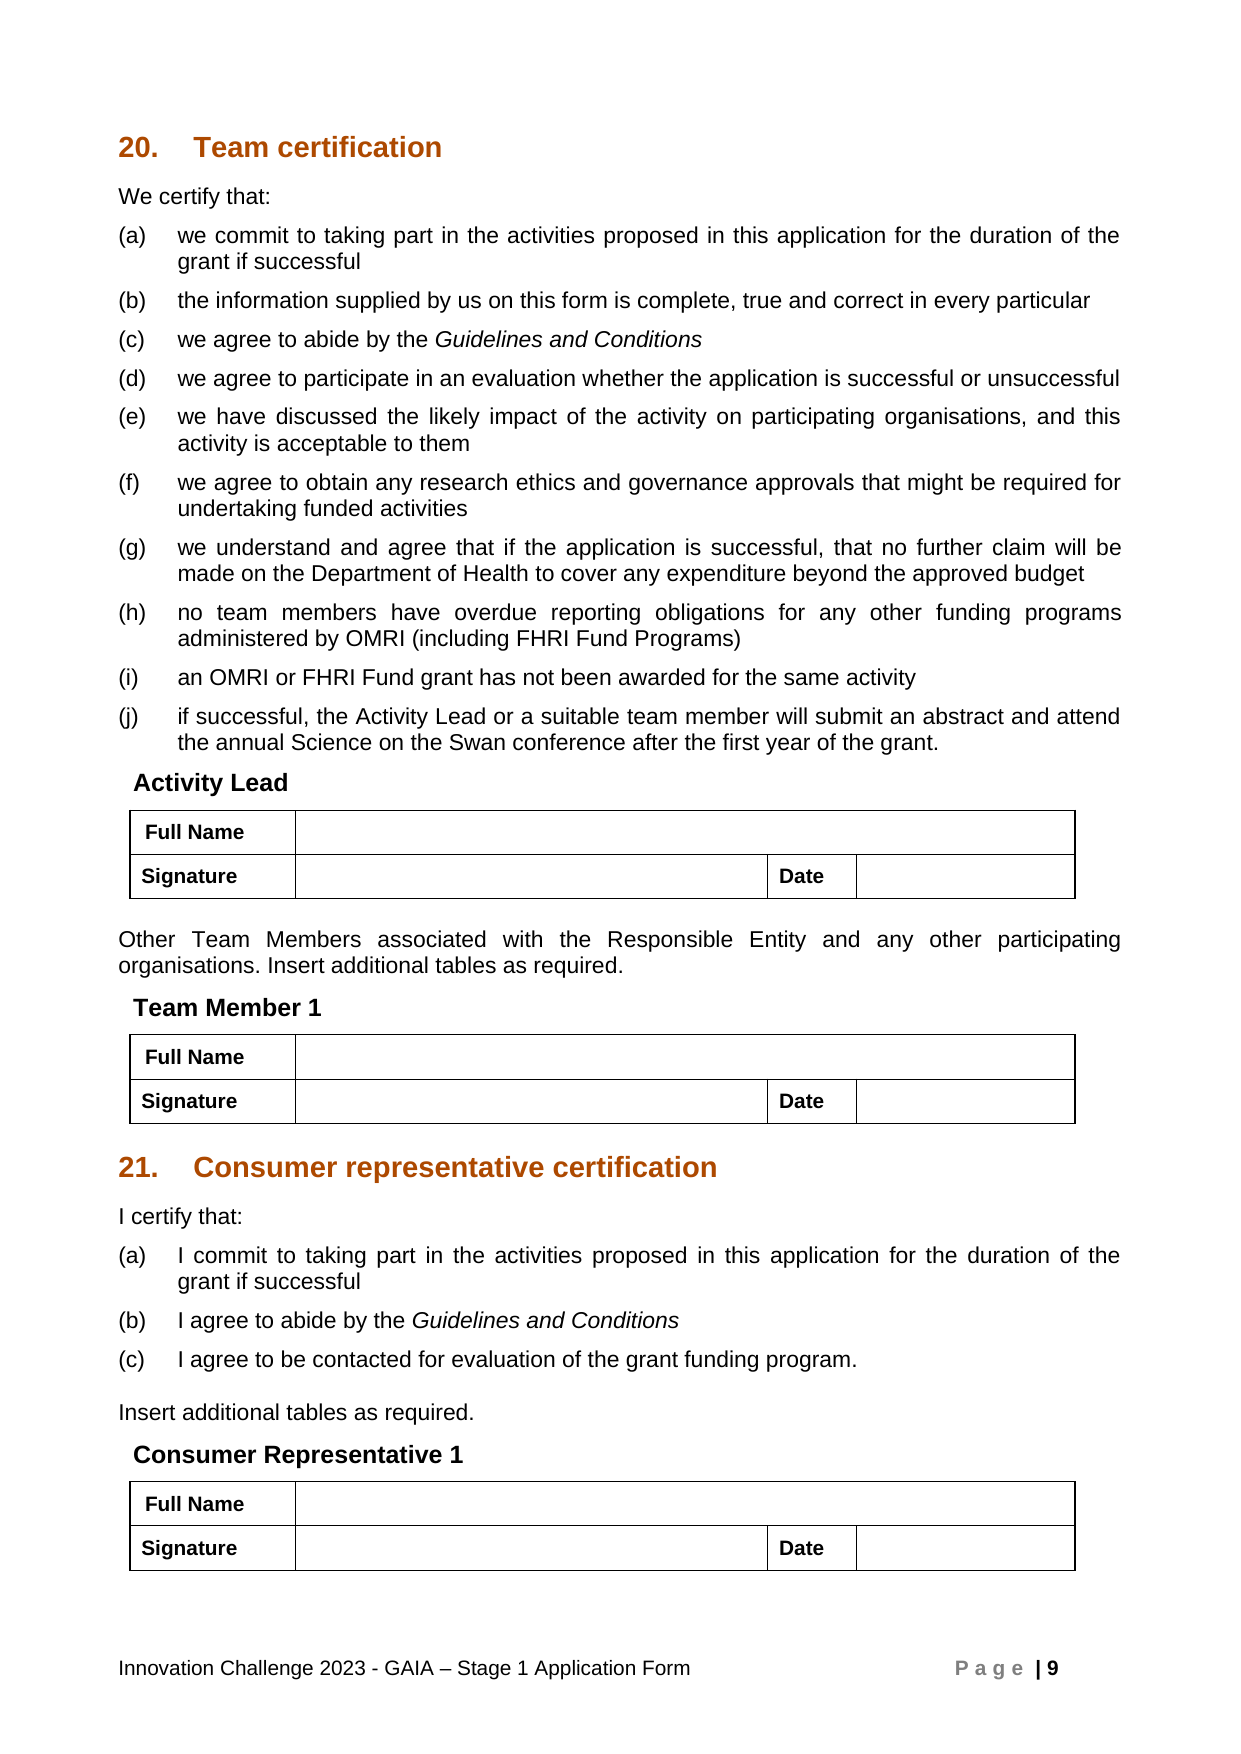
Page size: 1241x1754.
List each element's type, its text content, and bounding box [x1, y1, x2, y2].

list we have discussed the likely impact of the activity on participating organisations, and this activity is acceptable to them [118, 403, 1122, 456]
table_cell Date [768, 1526, 856, 1570]
list we agree to abide by the Guidelines and Conditions [118, 326, 1122, 352]
list an OMRI or FHRI Fund grant has not been awarded for the same activity [118, 664, 1122, 691]
list I agree to be contacted for evaluation of the grant funding program. [118, 1346, 1122, 1372]
table_header [296, 1482, 1074, 1525]
table_cell [857, 1526, 1074, 1570]
table_cell [296, 1080, 767, 1123]
table_cell Signature [131, 1080, 295, 1123]
list I commit to taking part in the activities proposed in this application for the duration of the grant if successful [118, 1242, 1122, 1294]
subtitle Consumer Representative 1 [133, 1440, 1122, 1469]
list the information supplied by us on this form is complete, true and correct in every particular [118, 287, 1122, 313]
table_cell Date [768, 1080, 856, 1123]
table_cell [296, 1526, 767, 1570]
table_header [296, 1035, 1074, 1078]
subtitle Activity Lead [133, 768, 1122, 797]
list we agree to participate in an evaluation whether the application is successful or unsuccessful [118, 364, 1122, 391]
list we commit to taking part in the activities proposed in this application for the duration of the grant if successful [118, 222, 1122, 274]
list no team members have overdue reporting obligations for any other funding programs administered by OMRI (including FHRI Fund Programs) [118, 599, 1122, 652]
list if successful, the Activity Lead or a suitable team member will submit an abstract and attend the annual Science on the Swan conference after the first year of the grant. [118, 703, 1122, 756]
table_cell [296, 855, 767, 898]
list we agree to obtain any research ethics and governance approvals that might be required for undertaking funded activities [118, 468, 1122, 521]
subtitle Team certification [118, 130, 1122, 163]
table_cell Signature [131, 855, 295, 898]
table_header Full Name [131, 811, 295, 854]
table_header Full Name [131, 1482, 295, 1525]
list we understand and agree that if the application is successful, that no further claim will be made on the Department of Health to cover any expenditure beyond the approved budget [118, 534, 1122, 586]
text We certify that: [118, 183, 1122, 209]
subtitle Consumer representative certification [118, 1150, 1122, 1184]
text I certify that: [118, 1203, 1122, 1229]
table_cell Date [768, 855, 856, 898]
text Other Team Members associated with the Responsible Entity and any other participating organisations. Insert additional tables as required. [118, 926, 1122, 979]
subtitle Team Member 1 [133, 993, 1122, 1022]
list I agree to abide by the Guidelines and Conditions [118, 1307, 1122, 1333]
text Insert additional tables as required. [118, 1399, 1122, 1426]
table_header [296, 811, 1074, 854]
table_header Full Name [131, 1035, 295, 1078]
table_cell [857, 1080, 1074, 1123]
table_cell Signature [131, 1526, 295, 1570]
table_cell [857, 855, 1074, 898]
